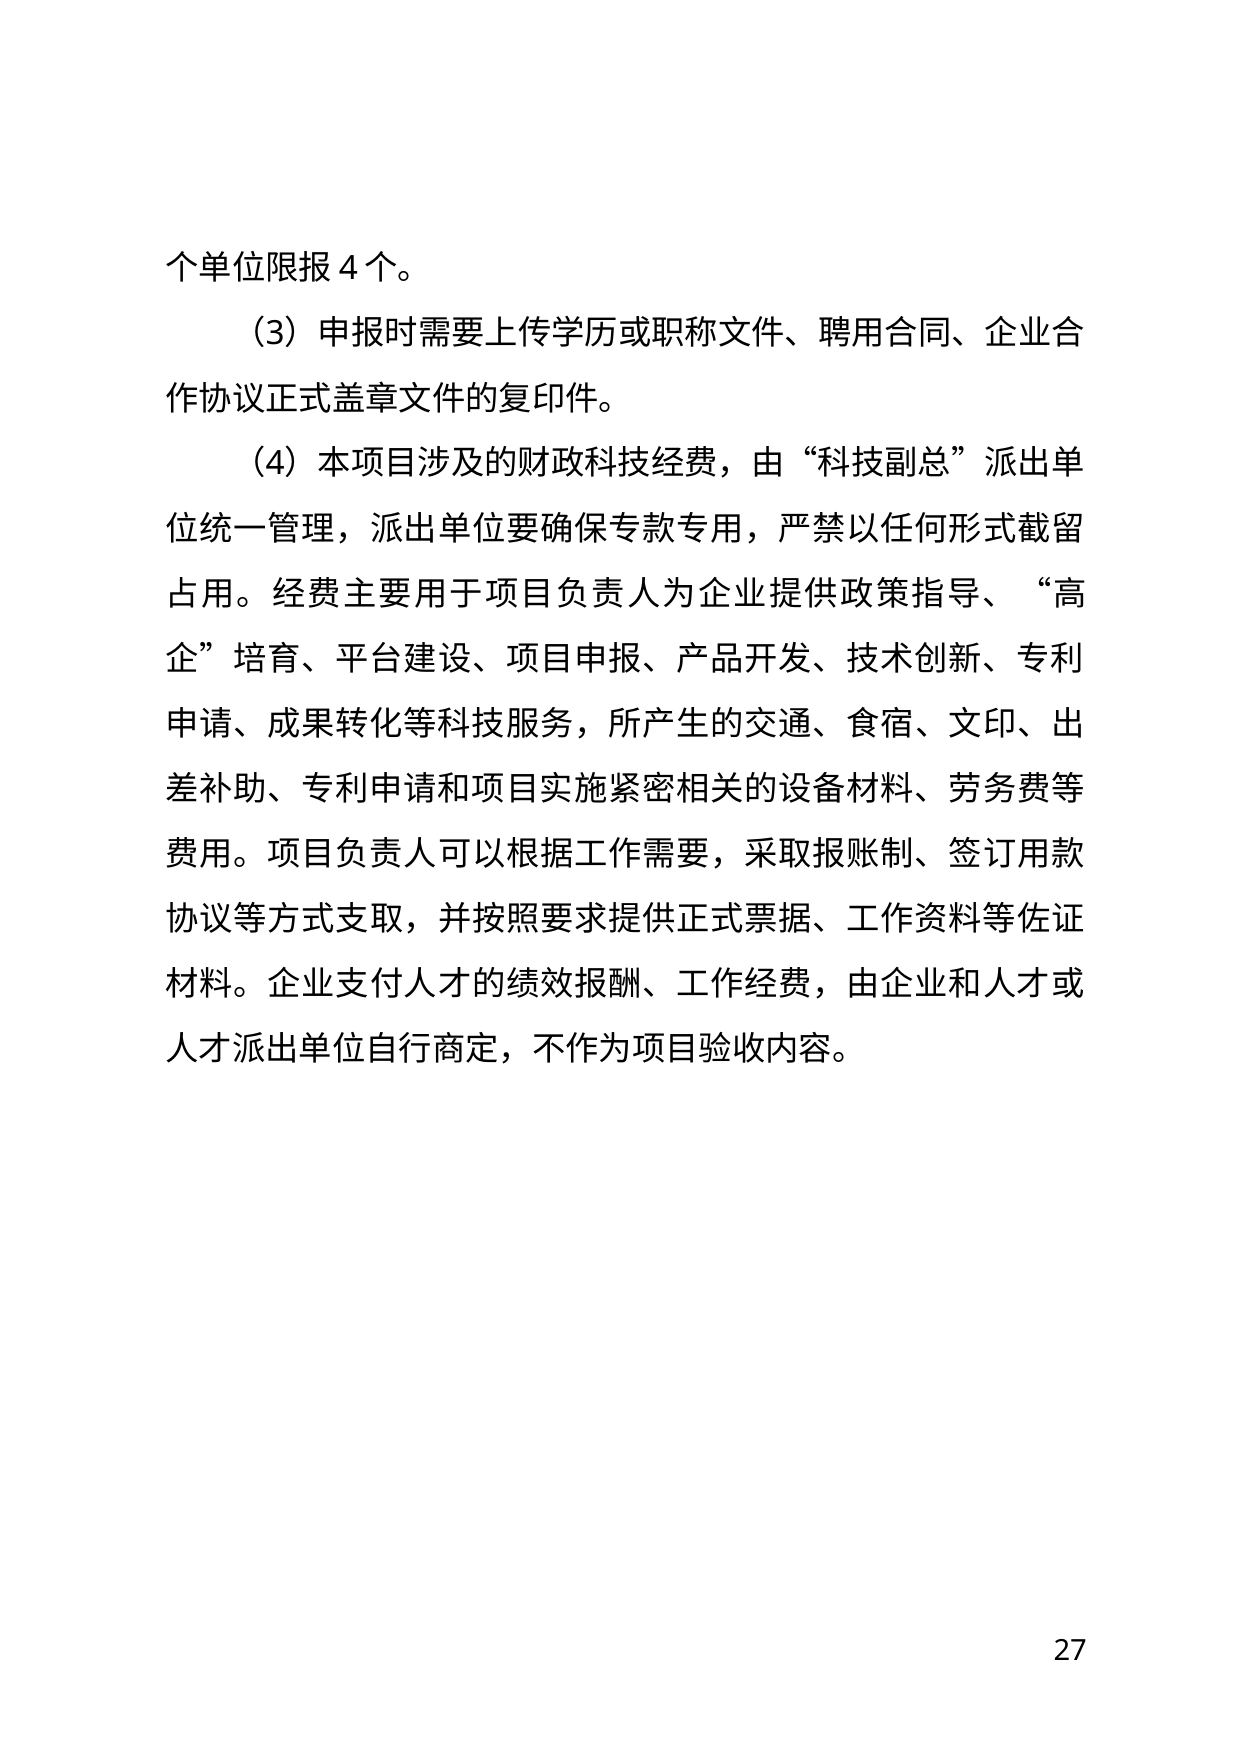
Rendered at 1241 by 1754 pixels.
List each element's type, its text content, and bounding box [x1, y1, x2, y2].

text （4）本项目涉及的财政科技经费，由“科技副总”派出单位统一管理，派出单位要确保专款专用，严禁以任何形式截留占用。经费主要用于项目负责人为企业提供政策指导、“高企”培育、平台建设、项目申报、产品开发、技术创新、专利申请、成果转化等科技服务，所产生的交通、食宿、文印、出差补助、专利申请和项目实施紧密相关的设备材料、劳务费等费用。项目负责人可以根据工作需要，采取报账制、签订用款协议等方式支取，并按照要求提供正式票据、工作资料等佐证材料。企业支付人才的绩效报酬、工作经费，由企业和人才或人才派出单位自行商定，不作为项目验收内容。 [165, 428, 1087, 1078]
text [165, 233, 1087, 298]
text （3）申报时需要上传学历或职称文件、聘用合同、企业合作协议正式盖章文件的复印件。 [165, 298, 1087, 428]
